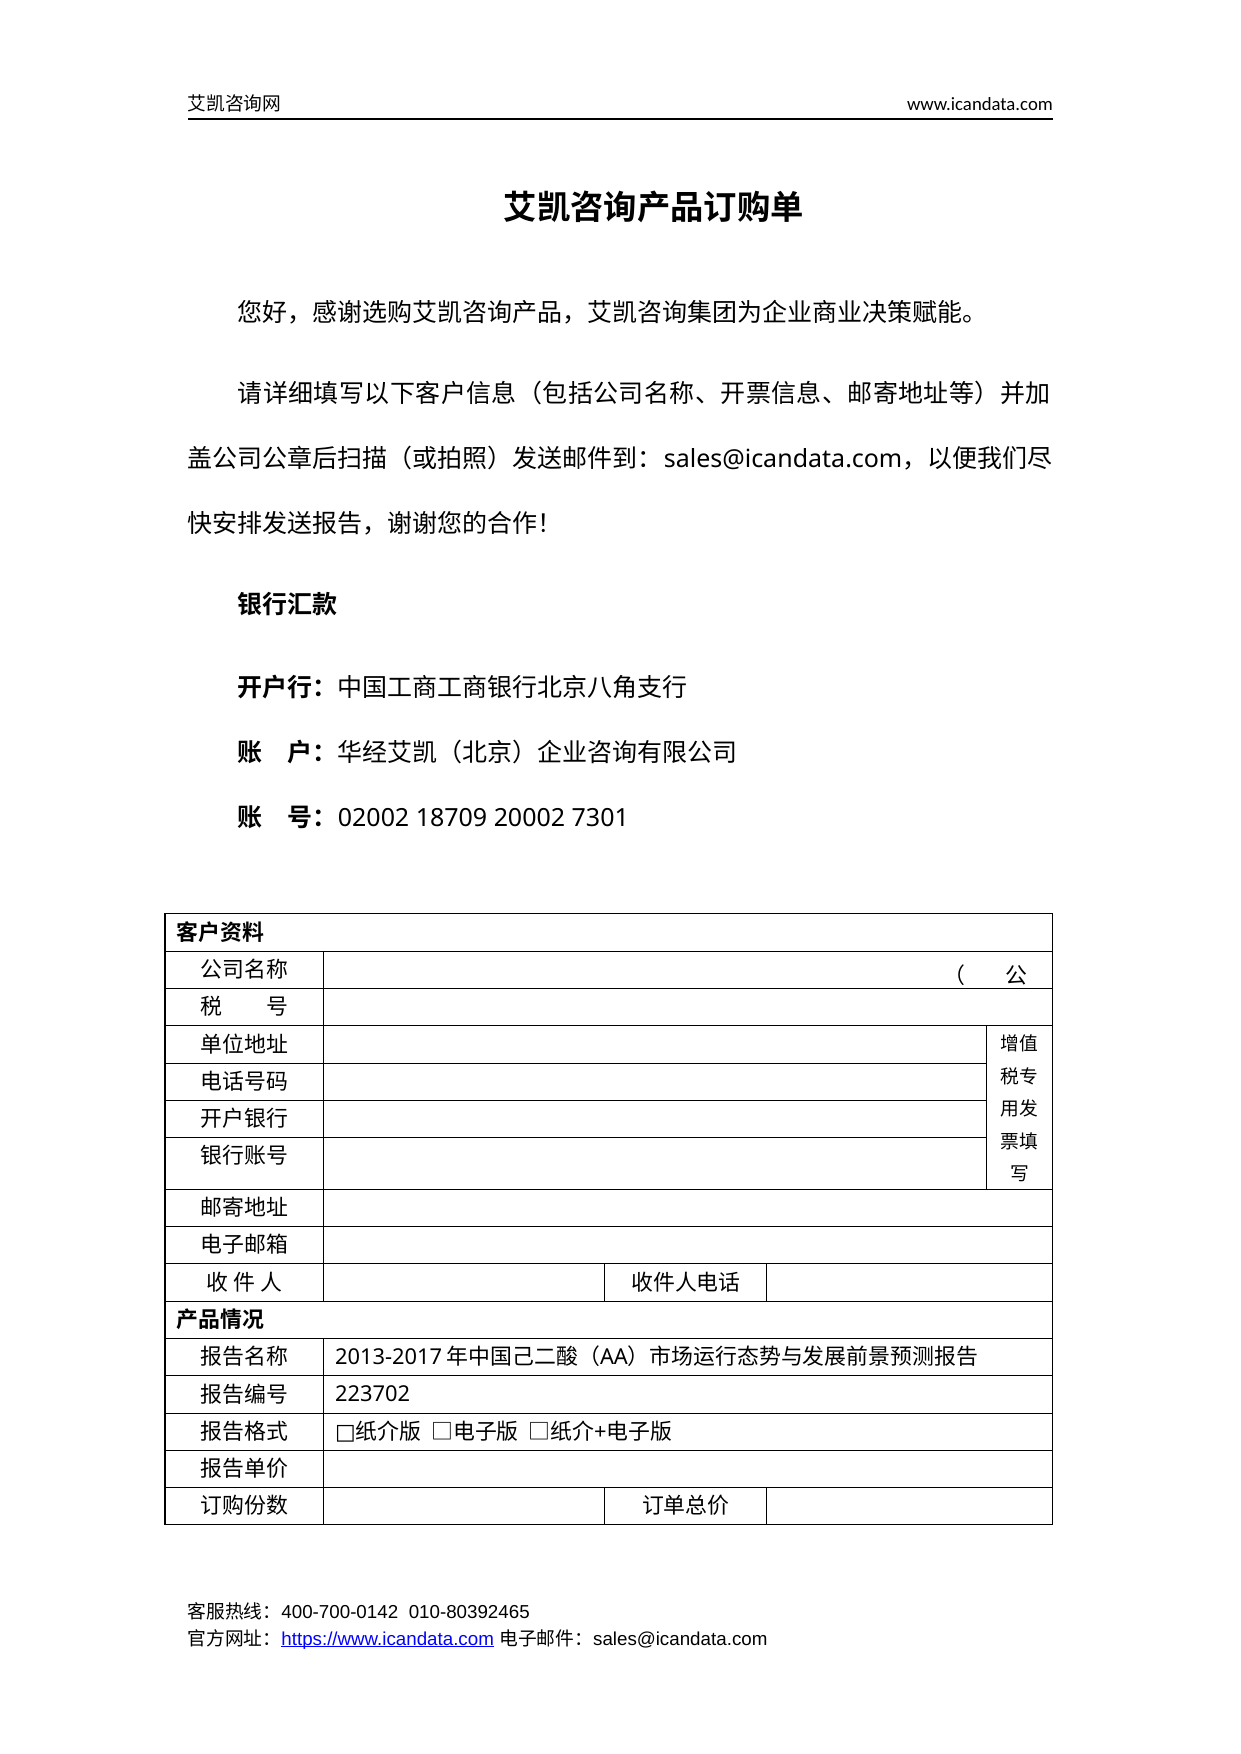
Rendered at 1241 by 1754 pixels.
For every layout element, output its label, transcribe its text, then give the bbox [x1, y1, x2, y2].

table_cell [324, 1488, 604, 1524]
table_cell [324, 1190, 1052, 1226]
table_cell 报告编号 [166, 1376, 323, 1412]
table_cell 收件人电话 [605, 1264, 766, 1301]
text 开户行：中国工商工商银行北京八角支行 [187, 653, 1053, 718]
table_cell 公司名称 [166, 952, 323, 988]
table_cell [767, 1264, 1052, 1301]
table_cell [324, 1026, 986, 1062]
table_cell 2013-2017年中国己二酸（AA）市场运行态势与发展前景预测报告 [324, 1339, 1052, 1375]
table_cell 报告单价 [166, 1451, 323, 1487]
table_cell 单位地址 [166, 1026, 323, 1062]
table_cell 收 件 人 [166, 1264, 323, 1301]
table_cell 邮寄地址 [166, 1190, 323, 1226]
table_cell [767, 1488, 1052, 1524]
table_cell 电子邮箱 [166, 1227, 323, 1263]
table_cell 税 号 [166, 989, 323, 1025]
table_cell □纸介版 □电子版 □纸介+电子版 [324, 1414, 1052, 1450]
table_cell [324, 1101, 986, 1137]
text 账 号：02002 18709 20002 7301 [187, 783, 1053, 848]
table_cell 订购份数 [166, 1488, 323, 1524]
table_cell 电话号码 [166, 1064, 323, 1100]
table_cell [324, 952, 1052, 988]
table_cell 报告名称 [166, 1339, 323, 1375]
text 您好，感谢选购艾凯咨询产品，艾凯咨询集团为企业商业决策赋能。 [187, 278, 1053, 343]
table_cell 增值税专用发票填写 [987, 1026, 1052, 1189]
text 艾凯咨询产品订购单 [187, 172, 1053, 237]
table_cell [324, 1227, 1052, 1263]
text 银行汇款 [187, 570, 1053, 635]
text 请详细填写以下客户信息（包括公司名称、开票信息、邮寄地址等）并加盖公司公章后扫描（或拍照）发送邮件到：sales@icandata.com，以便我们尽快安排发送报告，谢谢您的合作！ [187, 359, 1053, 554]
table_cell 223702 [324, 1376, 1052, 1412]
table_cell [324, 1264, 604, 1301]
table_cell [324, 1064, 986, 1100]
table_cell 产品情况 [166, 1302, 1052, 1338]
table_cell 银行账号 [166, 1138, 323, 1189]
table_cell 订单总价 [605, 1488, 766, 1524]
table_cell 报告格式 [166, 1414, 323, 1450]
table_cell [324, 1138, 986, 1189]
table_cell [324, 1451, 1052, 1487]
table_cell [324, 989, 1052, 1025]
table_cell 开户银行 [166, 1101, 323, 1137]
table_header 客户资料 [166, 914, 1052, 951]
text 账 户：华经艾凯（北京）企业咨询有限公司 [187, 718, 1053, 783]
